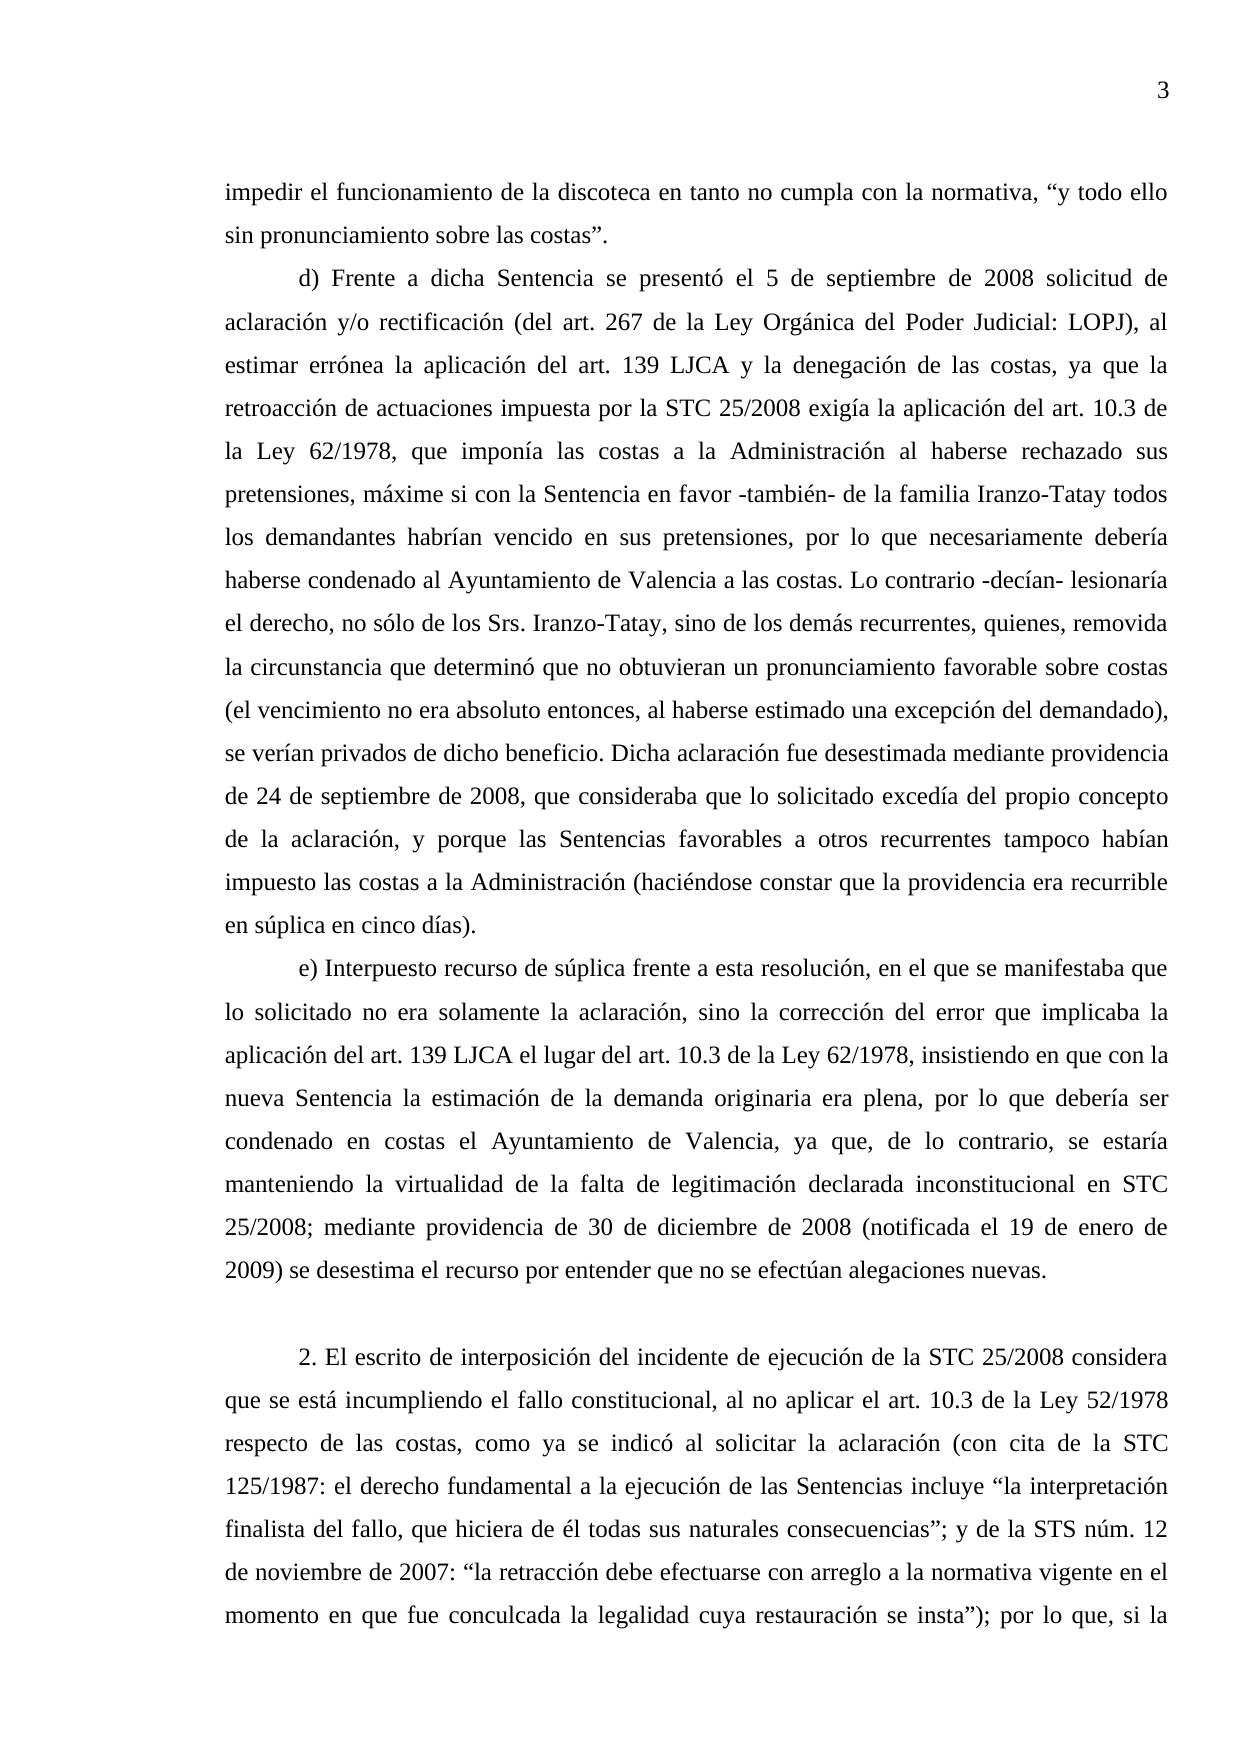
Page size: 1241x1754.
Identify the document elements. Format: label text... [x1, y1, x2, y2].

text d) Frente a dicha Sentencia se presentó el 5 de septiembre de 2008 solicitud de aclaración y/o rectificación (del art. 267 de la Ley Orgánica del Poder Judicial: LOPJ), al estimar errónea la aplicación del art. 139 LJCA y la denegación de las costas, ya que la retroacción de actuaciones impuesta por la STC 25/2008 exigía la aplicación del art. 10.3 de la Ley 62/1978, que imponía las costas a la Administración al haberse rechazado sus pretensiones, máxime si con la Sentencia en favor -también- de la familia Iranzo-Tatay todos los demandantes habrían vencido en sus pretensiones, por lo que necesariamente debería haberse condenado al Ayuntamiento de Valencia a las costas. Lo contrario -decían- lesionaría el derecho, no sólo de los Srs. Iranzo-Tatay, sino de los demás recurrentes, quienes, removida la circunstancia que determinó que no obtuvieran un pronunciamiento favorable sobre costas (el vencimiento no era absoluto entonces, al haberse estimado una excepción del demandado), se verían privados de dicho beneficio. Dicha aclaración fue desestimada mediante providencia de 24 de septiembre de 2008, que consideraba que lo solicitado excedía del propio concepto de la aclaración, y porque las Sentencias favorables a otros recurrentes tampoco habían impuesto las costas a la Administración (haciéndose constar que la providencia era recurrible en súplica en cinco días). [224, 263, 1169, 939]
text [224, 177, 1169, 249]
text e) Interpuesto recurso de súplica frente a esta resolución, en el que se manifestaba que lo solicitado no era solamente la aclaración, sino la corrección del error que implicaba la aplicación del art. 139 LJCA el lugar del art. 10.3 de la Ley 62/1978, insistiendo en que con la nueva Sentencia la estimación de la demanda originaria era plena, por lo que debería ser condenado en costas el Ayuntamiento de Valencia, ya que, de lo contrario, se estaría manteniendo la virtualidad de la falta de legitimación declarada inconstitucional en STC 25/2008; mediante providencia de 30 de diciembre de 2008 (notificada el 19 de enero de 2009) se desestima el recurso por entender que no se efectúan alegaciones nuevas. [224, 953, 1169, 1284]
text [224, 1342, 1169, 1629]
